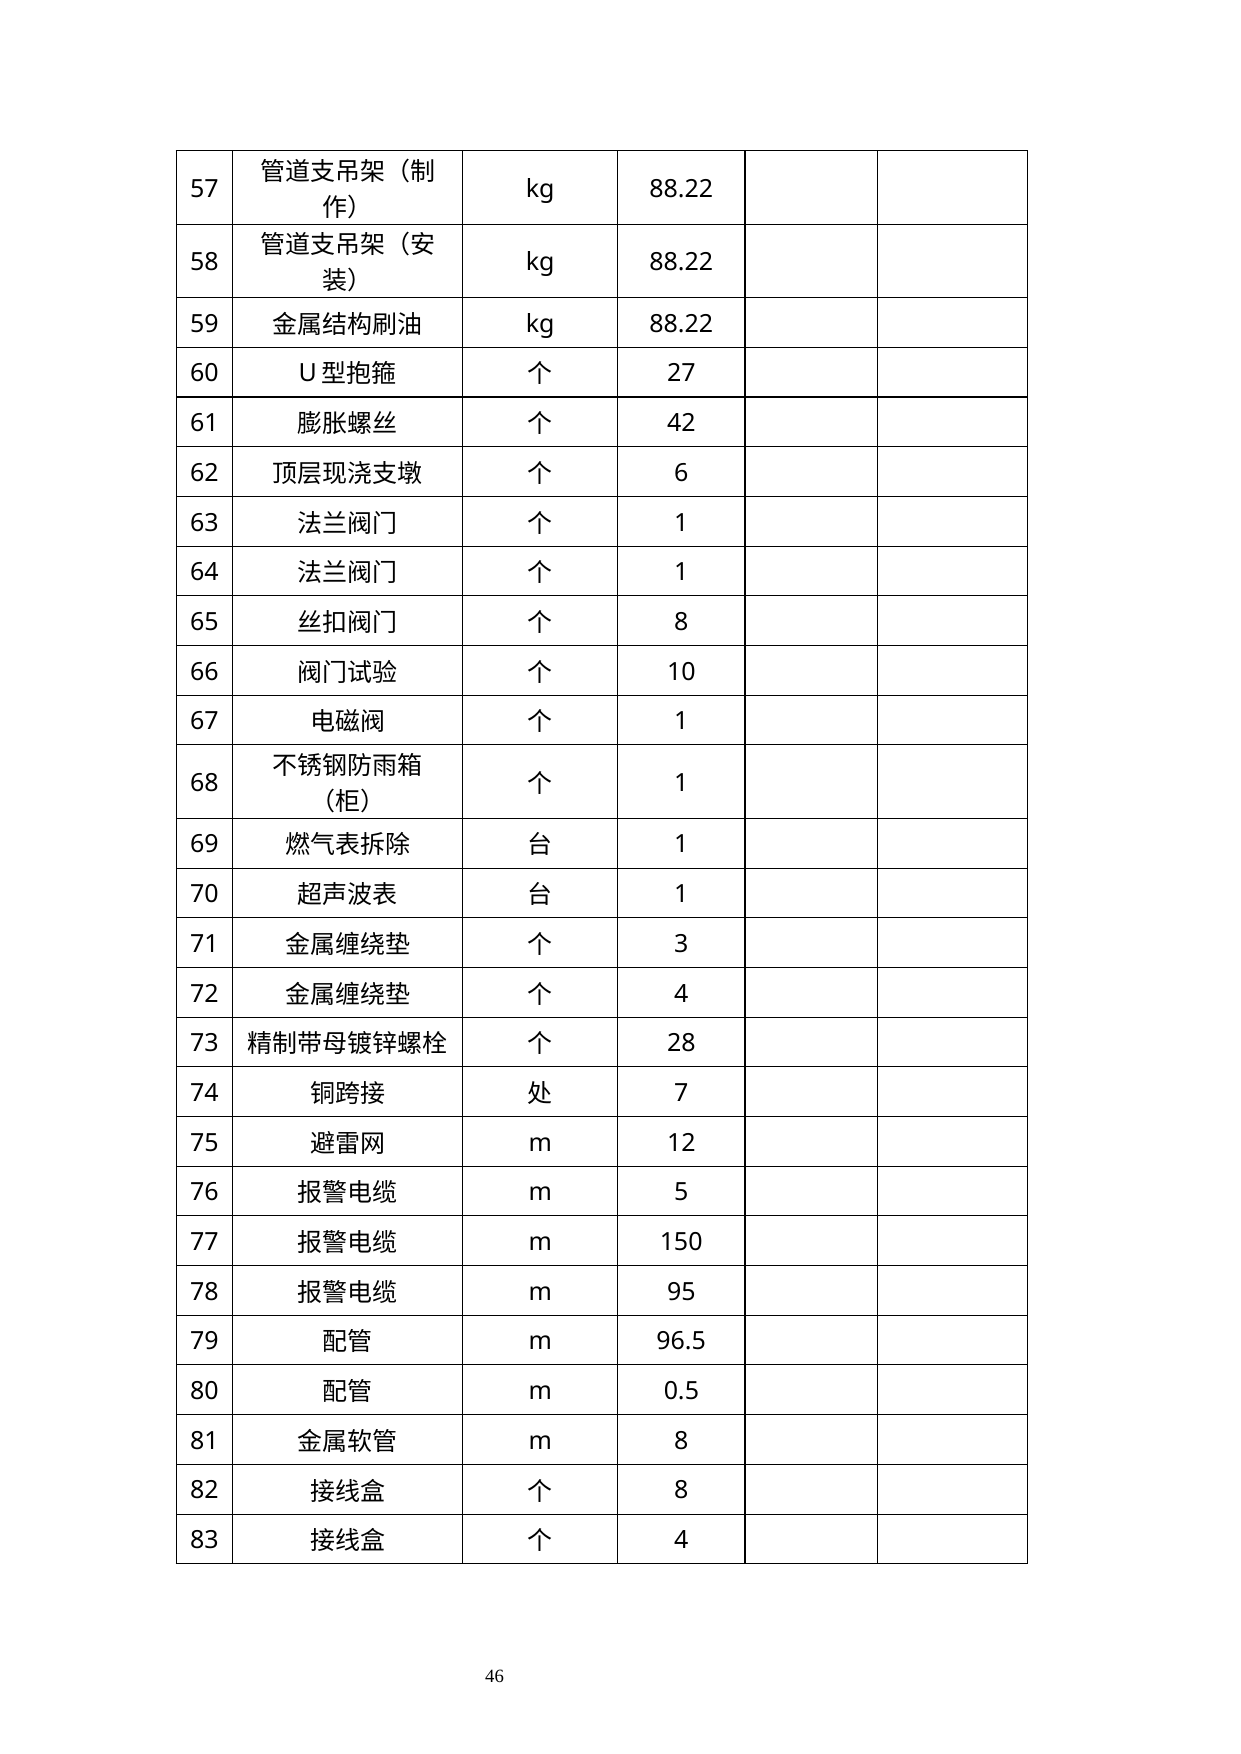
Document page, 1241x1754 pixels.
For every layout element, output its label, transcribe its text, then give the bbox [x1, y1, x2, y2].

table_cell [746, 1365, 877, 1414]
table_cell [746, 547, 877, 595]
table_cell [878, 1365, 1027, 1414]
table_cell 80 [177, 1365, 232, 1414]
table_cell 个 [463, 745, 617, 818]
table_cell [746, 918, 877, 967]
table_cell 个 [463, 1515, 617, 1563]
table_cell [878, 298, 1027, 347]
table_cell 65 [177, 596, 232, 645]
table_cell 27 [618, 348, 744, 396]
table_cell 铜跨接 [233, 1067, 462, 1116]
table_cell [878, 1316, 1027, 1364]
table_cell 报警电缆 [233, 1266, 462, 1315]
table_cell 12 [618, 1117, 744, 1166]
table_cell 接线盒 [233, 1465, 462, 1513]
table_cell [878, 646, 1027, 694]
table_cell 0.5 [618, 1365, 744, 1414]
table_cell 金属结构刷油 [233, 298, 462, 347]
table_cell [878, 745, 1027, 818]
table_cell [746, 1415, 877, 1464]
table_cell 73 [177, 1018, 232, 1066]
table_cell [746, 1216, 877, 1265]
table_cell 接线盒 [233, 1515, 462, 1563]
table_cell 82 [177, 1465, 232, 1513]
table_cell [878, 1018, 1027, 1066]
table_cell 58 [177, 225, 232, 297]
table_cell 5 [618, 1167, 744, 1215]
table_cell [746, 447, 877, 496]
table_cell m [463, 1117, 617, 1166]
table_cell 个 [463, 447, 617, 496]
table_cell [878, 1216, 1027, 1265]
table_cell 管道支吊架（安装） [233, 225, 462, 297]
table_cell 68 [177, 745, 232, 818]
table_cell 78 [177, 1266, 232, 1315]
table_cell m [463, 1365, 617, 1414]
table_cell 配管 [233, 1365, 462, 1414]
table_cell m [463, 1415, 617, 1464]
table_cell [746, 1167, 877, 1215]
table_cell 配管 [233, 1316, 462, 1364]
table_cell 76 [177, 1167, 232, 1215]
table_cell 59 [177, 298, 232, 347]
table_cell [878, 918, 1027, 967]
table_cell 1 [618, 497, 744, 546]
table_cell 处 [463, 1067, 617, 1116]
table_cell 个 [463, 1465, 617, 1513]
table_cell 83 [177, 1515, 232, 1563]
table_cell 超声波表 [233, 869, 462, 917]
table_cell [878, 497, 1027, 546]
table_cell kg [463, 298, 617, 347]
table_cell 电磁阀 [233, 696, 462, 744]
table_cell 57 [177, 151, 232, 223]
table_cell 67 [177, 696, 232, 744]
table_cell 88.22 [618, 298, 744, 347]
table_cell [878, 398, 1027, 446]
table_cell 74 [177, 1067, 232, 1116]
table_cell 个 [463, 348, 617, 396]
table_cell 3 [618, 918, 744, 967]
table_cell 10 [618, 646, 744, 694]
table_cell [746, 1316, 877, 1364]
table_cell [746, 1018, 877, 1066]
table_cell [878, 348, 1027, 396]
table_cell 不锈钢防雨箱（柜） [233, 745, 462, 818]
table_cell kg [463, 151, 617, 223]
table_cell m [463, 1266, 617, 1315]
table_cell [878, 596, 1027, 645]
table_cell [746, 745, 877, 818]
table_cell [878, 1415, 1027, 1464]
table_cell 62 [177, 447, 232, 496]
table_cell 61 [177, 398, 232, 446]
table_cell [746, 869, 877, 917]
table_cell [878, 968, 1027, 1017]
table_cell [746, 348, 877, 396]
table_cell [746, 1117, 877, 1166]
table_cell [878, 547, 1027, 595]
table_cell [746, 398, 877, 446]
table_cell [746, 646, 877, 694]
table_cell 个 [463, 596, 617, 645]
table_cell 法兰阀门 [233, 497, 462, 546]
table_cell 燃气表拆除 [233, 819, 462, 867]
table_cell 个 [463, 918, 617, 967]
table_cell m [463, 1167, 617, 1215]
table_cell 个 [463, 696, 617, 744]
table_cell 8 [618, 596, 744, 645]
table_cell 77 [177, 1216, 232, 1265]
table_cell [878, 869, 1027, 917]
table_cell 4 [618, 968, 744, 1017]
table_cell 72 [177, 968, 232, 1017]
table_cell 28 [618, 1018, 744, 1066]
table_cell 膨胀螺丝 [233, 398, 462, 446]
table_cell 7 [618, 1067, 744, 1116]
table_cell 96.5 [618, 1316, 744, 1364]
table_cell [746, 298, 877, 347]
table_cell [878, 1515, 1027, 1563]
table_cell 1 [618, 745, 744, 818]
table_cell 1 [618, 869, 744, 917]
table_cell 丝扣阀门 [233, 596, 462, 645]
table_cell U型抱箍 [233, 348, 462, 396]
table_cell 75 [177, 1117, 232, 1166]
table_cell 88.22 [618, 151, 744, 223]
table_cell 报警电缆 [233, 1216, 462, 1265]
table_cell 8 [618, 1465, 744, 1513]
table_cell [746, 596, 877, 645]
table_cell 台 [463, 869, 617, 917]
table_cell [746, 1515, 877, 1563]
table_cell 顶层现浇支墩 [233, 447, 462, 496]
table_cell 88.22 [618, 225, 744, 297]
table_cell 64 [177, 547, 232, 595]
table_cell 1 [618, 819, 744, 867]
table_cell [746, 151, 877, 223]
table_cell 个 [463, 398, 617, 446]
table_cell 66 [177, 646, 232, 694]
table_cell 金属缠绕垫 [233, 918, 462, 967]
table_cell [746, 1465, 877, 1513]
table_cell 个 [463, 646, 617, 694]
table_cell [878, 1117, 1027, 1166]
table_cell kg [463, 225, 617, 297]
table_cell 报警电缆 [233, 1167, 462, 1215]
table_cell [746, 819, 877, 867]
table_cell 金属缠绕垫 [233, 968, 462, 1017]
table_cell [878, 819, 1027, 867]
table_cell 79 [177, 1316, 232, 1364]
table_cell 4 [618, 1515, 744, 1563]
table_cell 金属软管 [233, 1415, 462, 1464]
table_cell [878, 1067, 1027, 1116]
table_cell 个 [463, 968, 617, 1017]
table_cell 避雷网 [233, 1117, 462, 1166]
table_cell 1 [618, 696, 744, 744]
table_cell 8 [618, 1415, 744, 1464]
table_cell [746, 1067, 877, 1116]
table_cell 70 [177, 869, 232, 917]
table_cell 台 [463, 819, 617, 867]
table_cell 法兰阀门 [233, 547, 462, 595]
table_cell [878, 1167, 1027, 1215]
table_cell 精制带母镀锌螺栓 [233, 1018, 462, 1066]
table_cell 管道支吊架（制作） [233, 151, 462, 223]
table_cell [878, 696, 1027, 744]
table_cell 71 [177, 918, 232, 967]
table_cell 69 [177, 819, 232, 867]
table_cell 60 [177, 348, 232, 396]
table_cell [878, 447, 1027, 496]
table_cell [746, 1266, 877, 1315]
table_cell 6 [618, 447, 744, 496]
table_cell 150 [618, 1216, 744, 1265]
table_cell 42 [618, 398, 744, 446]
table_cell 1 [618, 547, 744, 595]
table_cell [746, 968, 877, 1017]
table_cell 63 [177, 497, 232, 546]
table_cell 个 [463, 547, 617, 595]
table_cell 81 [177, 1415, 232, 1464]
table_cell 阀门试验 [233, 646, 462, 694]
table_cell m [463, 1216, 617, 1265]
table_cell [878, 1465, 1027, 1513]
table_cell m [463, 1316, 617, 1364]
table_cell [746, 497, 877, 546]
table_cell [878, 1266, 1027, 1315]
table_cell [746, 696, 877, 744]
table_cell 个 [463, 497, 617, 546]
table_cell [878, 225, 1027, 297]
table_cell 95 [618, 1266, 744, 1315]
table_cell 个 [463, 1018, 617, 1066]
table_cell [746, 225, 877, 297]
table_cell [878, 151, 1027, 223]
